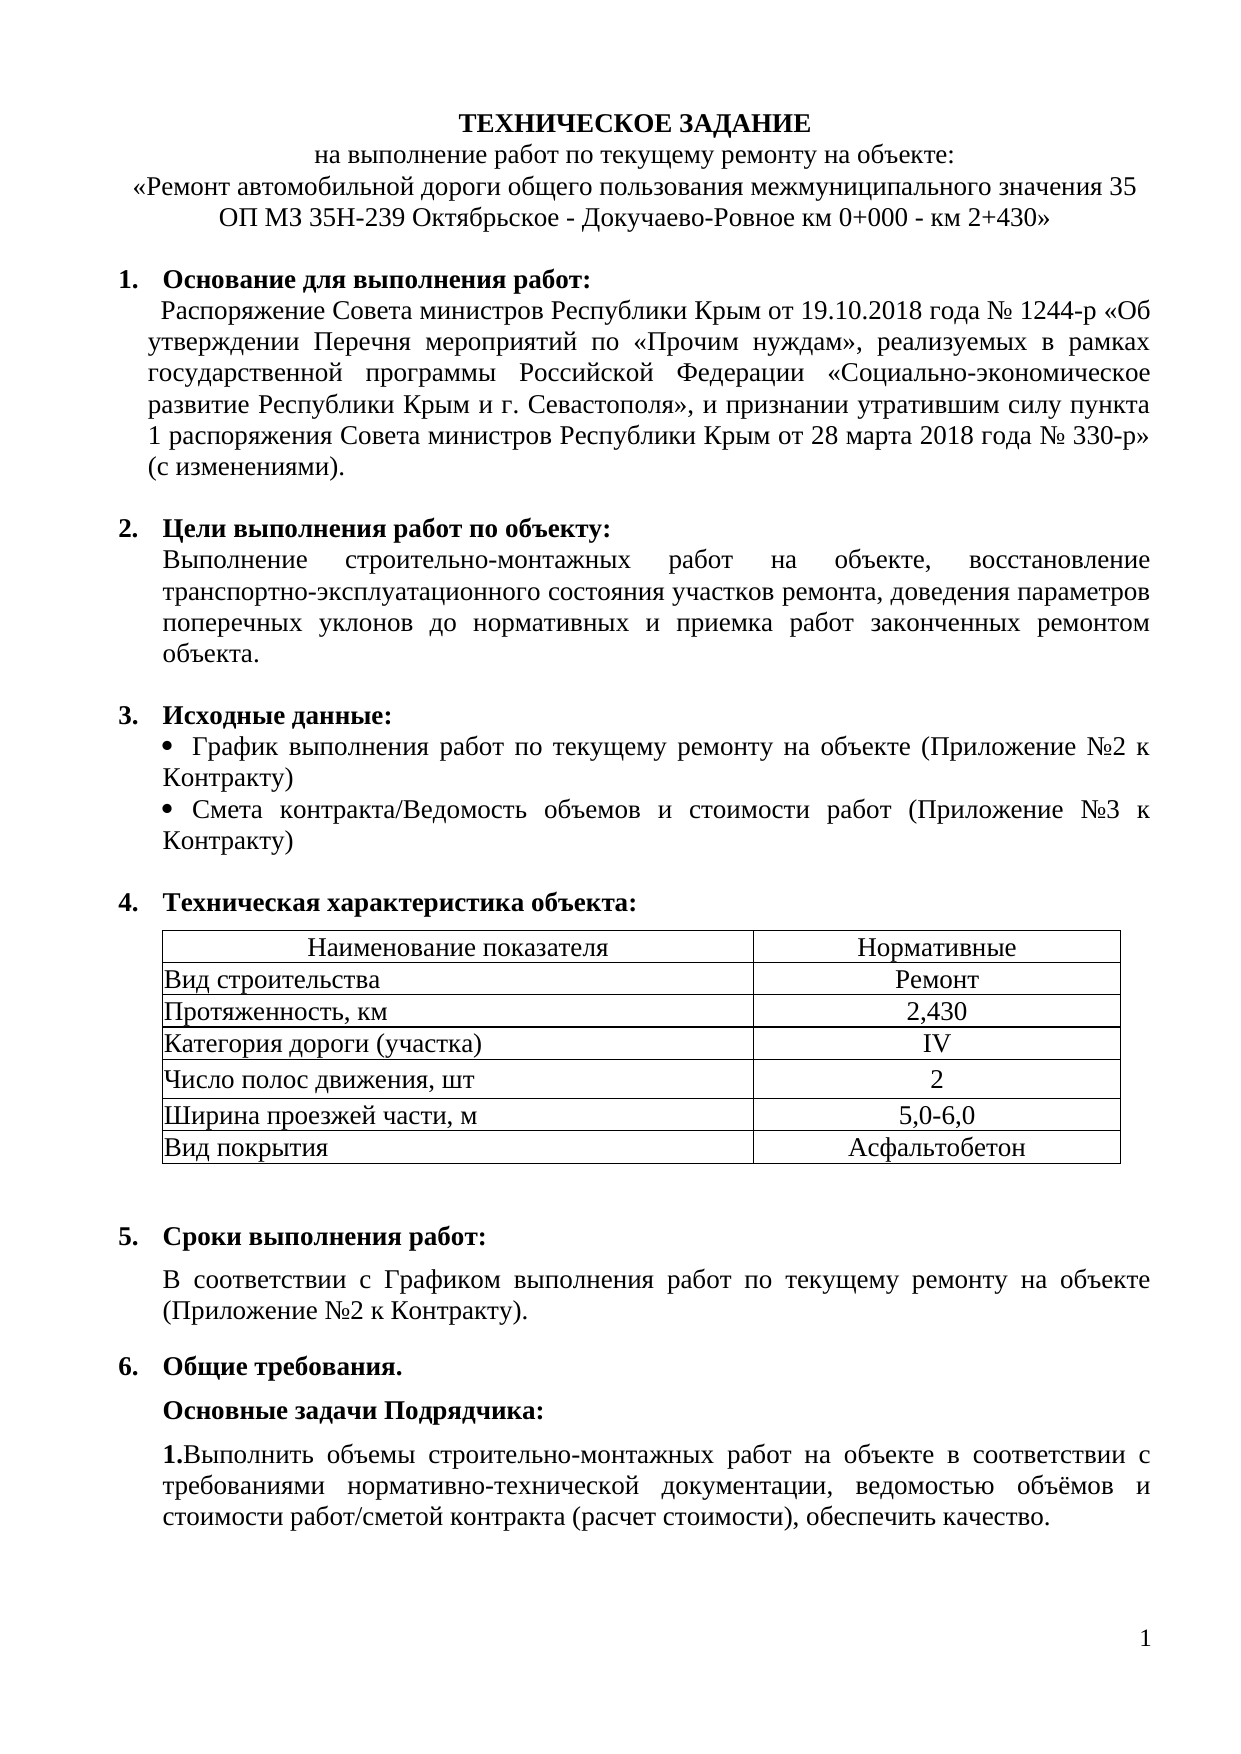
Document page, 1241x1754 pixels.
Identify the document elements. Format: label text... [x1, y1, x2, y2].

table_header Наименование показателя [163, 931, 753, 962]
text Выполнение строительно-монтажных работ на объекте, восстановление транспортно-эксплуатационного состояния участков ремонта, доведения параметров поперечных уклонов до нормативных и приемка работ законченных ремонтом объекта. [162, 543, 1152, 668]
text В соответствии с Графиком выполнения работ по текущему ремонту на объекте (Приложение №2 к Контракту). [162, 1263, 1152, 1326]
text на выполнение работ по текущему ремонту на объекте: [118, 138, 1152, 170]
table_cell Ширина проезжей части, м [163, 1099, 753, 1130]
table_cell Категория дороги (участка) [163, 1028, 753, 1059]
table_header Нормативные [754, 931, 1120, 962]
text ТЕХНИЧЕСКОЕ ЗАДАНИЕ [118, 107, 1152, 138]
table_cell Число полос движения, шт [163, 1060, 753, 1098]
table_cell 5,0-6,0 [754, 1099, 1120, 1130]
text Основные задачи Подрядчика: [162, 1394, 1152, 1425]
list Смета контракта/Ведомость объемов и стоимости работ (Приложение №3 к Контракту) [162, 793, 1152, 855]
list Основание для выполнения работ: [118, 263, 1152, 294]
text «Ремонт автомобильной дороги общего пользования межмуниципального значения 35 ОП МЗ 35Н-239 Октябрьское - Докучаево-Ровное км 0+000 - км 2+430» [118, 170, 1152, 232]
list Техническая характеристика объекта: [118, 886, 1152, 917]
list Общие требования. [118, 1351, 1152, 1382]
table_cell 2,430 [754, 995, 1120, 1026]
table_cell Асфальтобетон [754, 1131, 1120, 1162]
text Распоряжение Совета министров Республики Крым от 19.10.2018 года № 1244-р «Об утверждении Перечня мероприятий по «Прочим нуждам», реализуемых в рамках государственной программы Российской Федерации «Социально-экономическое развитие Республики Крым и г. Севастополя», и признании утратившим силу пункта 1 распоряжения Совета министров Республики Крым от 28 марта 2018 года № 330-р» (с изменениями). [118, 294, 1152, 481]
list Исходные данные: [118, 699, 1152, 730]
list Цели выполнения работ по объекту: [118, 512, 1152, 543]
table_cell IV [754, 1028, 1120, 1059]
table_cell Ремонт [754, 963, 1120, 994]
table_cell 2 [754, 1060, 1120, 1098]
list График выполнения работ по текущему ремонту на объекте (Приложение №2 к Контракту) [162, 730, 1152, 793]
table_cell Вид строительства [163, 963, 753, 994]
text 1.Выполнить объемы строительно-монтажных работ на объекте в соответствии с требованиями нормативно-технической документации, ведомостью объёмов и стоимости работ/сметой контракта (расчет стоимости), обеспечить качество. [162, 1438, 1152, 1531]
table_cell Протяженность, км [163, 995, 753, 1026]
table_cell Вид покрытия [163, 1131, 753, 1162]
list Сроки выполнения работ: [118, 1219, 1152, 1251]
